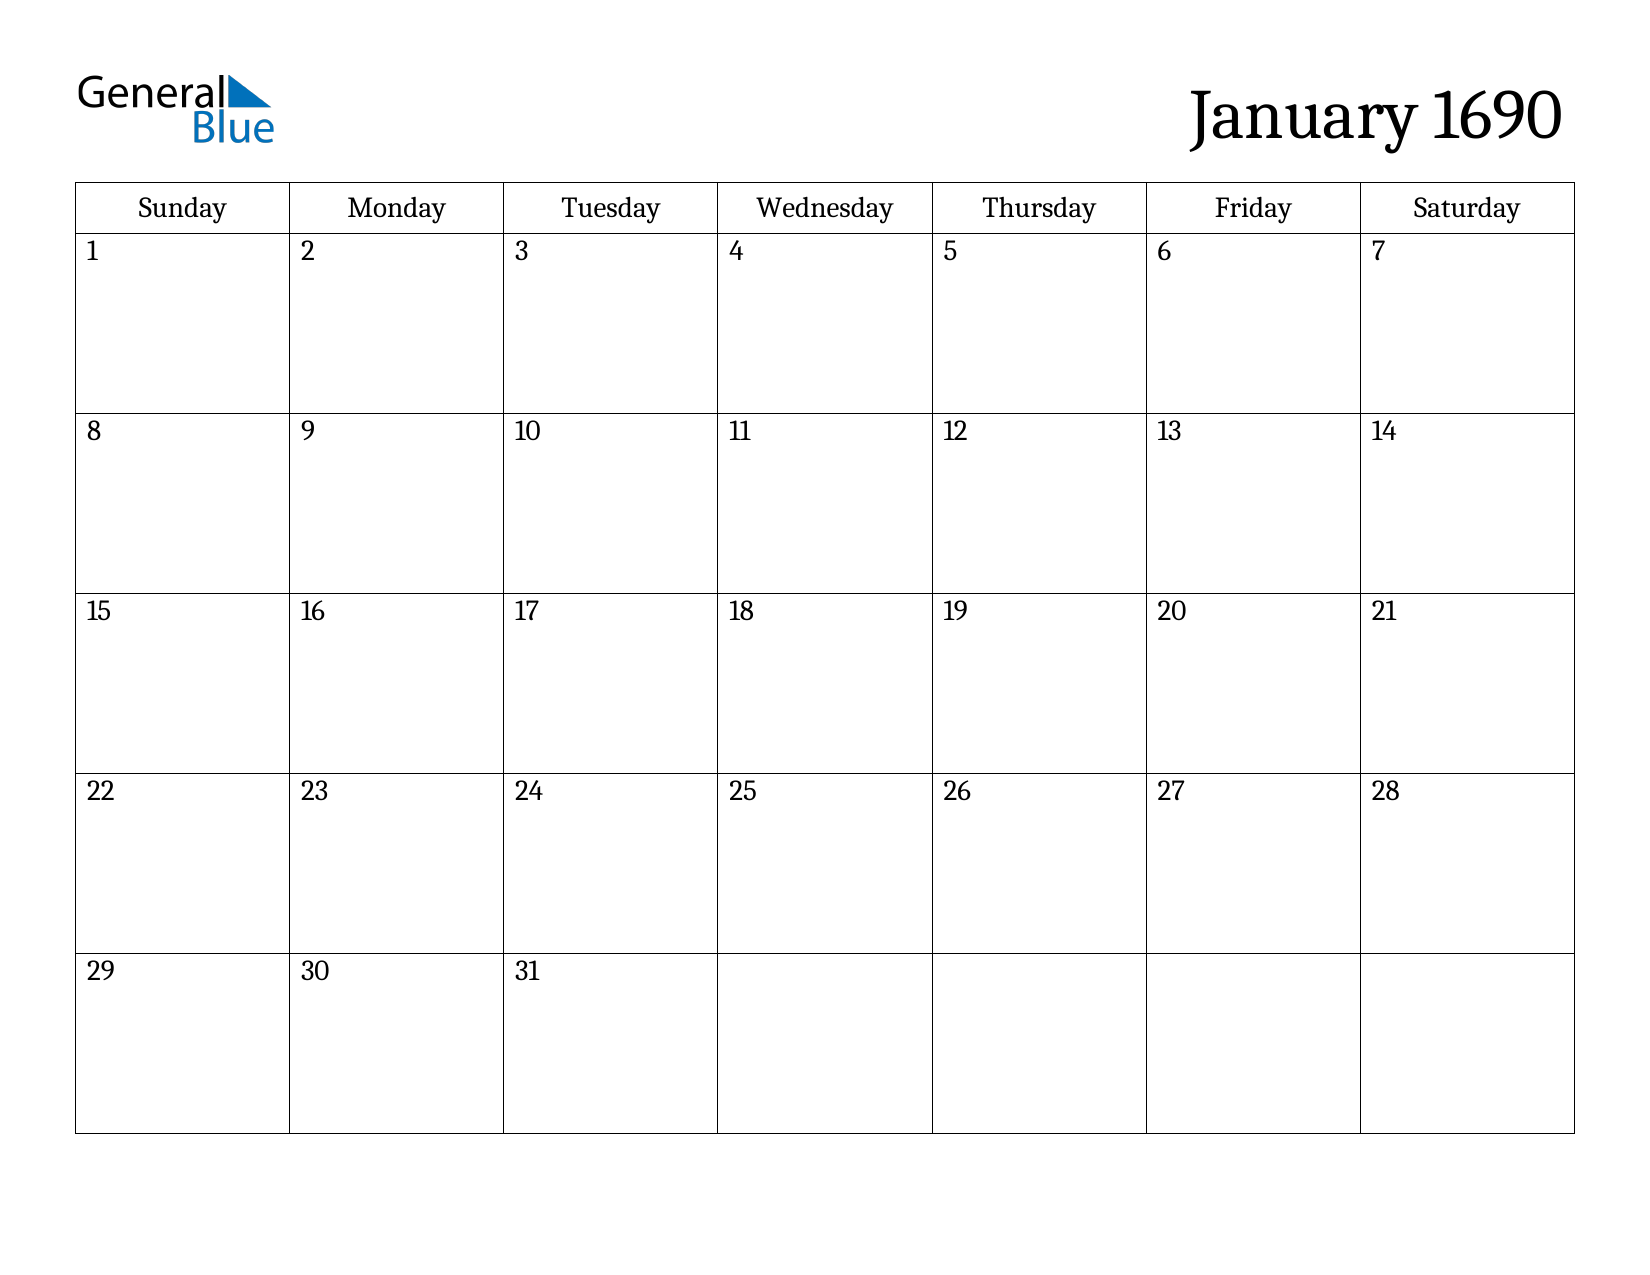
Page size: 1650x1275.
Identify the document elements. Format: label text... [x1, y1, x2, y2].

picture [78, 75, 274, 143]
table_cell [933, 808, 1146, 953]
table_cell [504, 627, 717, 773]
table_cell 30 [290, 954, 503, 987]
table_cell [76, 267, 289, 413]
table_cell [290, 448, 503, 593]
table_cell Saturday [1361, 183, 1574, 233]
table_cell [76, 627, 289, 773]
table_cell [718, 627, 932, 773]
table_cell Thursday [933, 183, 1146, 233]
table_cell 16 [290, 594, 503, 627]
table_cell [290, 627, 503, 773]
table_cell [1147, 954, 1360, 987]
table_cell Monday [290, 183, 503, 233]
table_header January 1690 [504, 75, 1574, 182]
table_cell [290, 808, 503, 953]
table_cell 10 [504, 414, 717, 447]
table_cell [933, 988, 1146, 1133]
table_cell 15 [76, 594, 289, 627]
table_cell 23 [290, 774, 503, 807]
table_cell [1147, 627, 1360, 773]
table_cell 9 [290, 414, 503, 447]
table_cell Tuesday [504, 183, 717, 233]
table_header [76, 75, 503, 182]
table_cell 29 [76, 954, 289, 987]
table_cell 22 [76, 774, 289, 807]
table_cell [933, 448, 1146, 593]
table_cell [504, 808, 717, 953]
table_cell [718, 808, 932, 953]
table_cell 1 [76, 234, 289, 267]
table_cell Friday [1147, 183, 1360, 233]
table_cell [504, 448, 717, 593]
table_cell Sunday [76, 183, 289, 233]
table_cell [1147, 808, 1360, 953]
table_cell 17 [504, 594, 717, 627]
table_cell [718, 448, 932, 593]
table_cell 18 [718, 594, 932, 627]
table_cell 6 [1147, 234, 1360, 267]
table_cell 14 [1361, 414, 1574, 447]
table_cell 26 [933, 774, 1146, 807]
table_cell [1361, 267, 1574, 413]
table_cell 28 [1361, 774, 1574, 807]
table_cell [76, 808, 289, 953]
table_cell 4 [718, 234, 932, 267]
table_cell 21 [1361, 594, 1574, 627]
table_cell 19 [933, 594, 1146, 627]
table_cell 7 [1361, 234, 1574, 267]
table_cell [1361, 808, 1574, 953]
table_cell 12 [933, 414, 1146, 447]
table_cell 2 [290, 234, 503, 267]
table_cell [1361, 627, 1574, 773]
table_cell Wednesday [718, 183, 932, 233]
table_cell [1361, 448, 1574, 593]
table_cell 27 [1147, 774, 1360, 807]
table_cell 31 [504, 954, 717, 987]
table_cell [718, 954, 932, 987]
table_cell [76, 448, 289, 593]
table_cell 8 [76, 414, 289, 447]
table_cell 11 [718, 414, 932, 447]
table_cell [504, 267, 717, 413]
table_cell 24 [504, 774, 717, 807]
table_cell [1147, 448, 1360, 593]
table_cell 13 [1147, 414, 1360, 447]
table_cell 3 [504, 234, 717, 267]
table_cell [290, 267, 503, 413]
table_cell [933, 267, 1146, 413]
table_cell [1361, 988, 1574, 1133]
table_cell 20 [1147, 594, 1360, 627]
table_cell [933, 954, 1146, 987]
table_cell [76, 988, 289, 1133]
table_cell [718, 267, 932, 413]
table_cell 25 [718, 774, 932, 807]
table_cell [933, 627, 1146, 773]
table_cell [1361, 954, 1574, 987]
table_cell 5 [933, 234, 1146, 267]
table_cell [504, 988, 717, 1133]
table_cell [1147, 267, 1360, 413]
table_cell [718, 988, 932, 1133]
table_cell [290, 988, 503, 1133]
table_cell [1147, 988, 1360, 1133]
